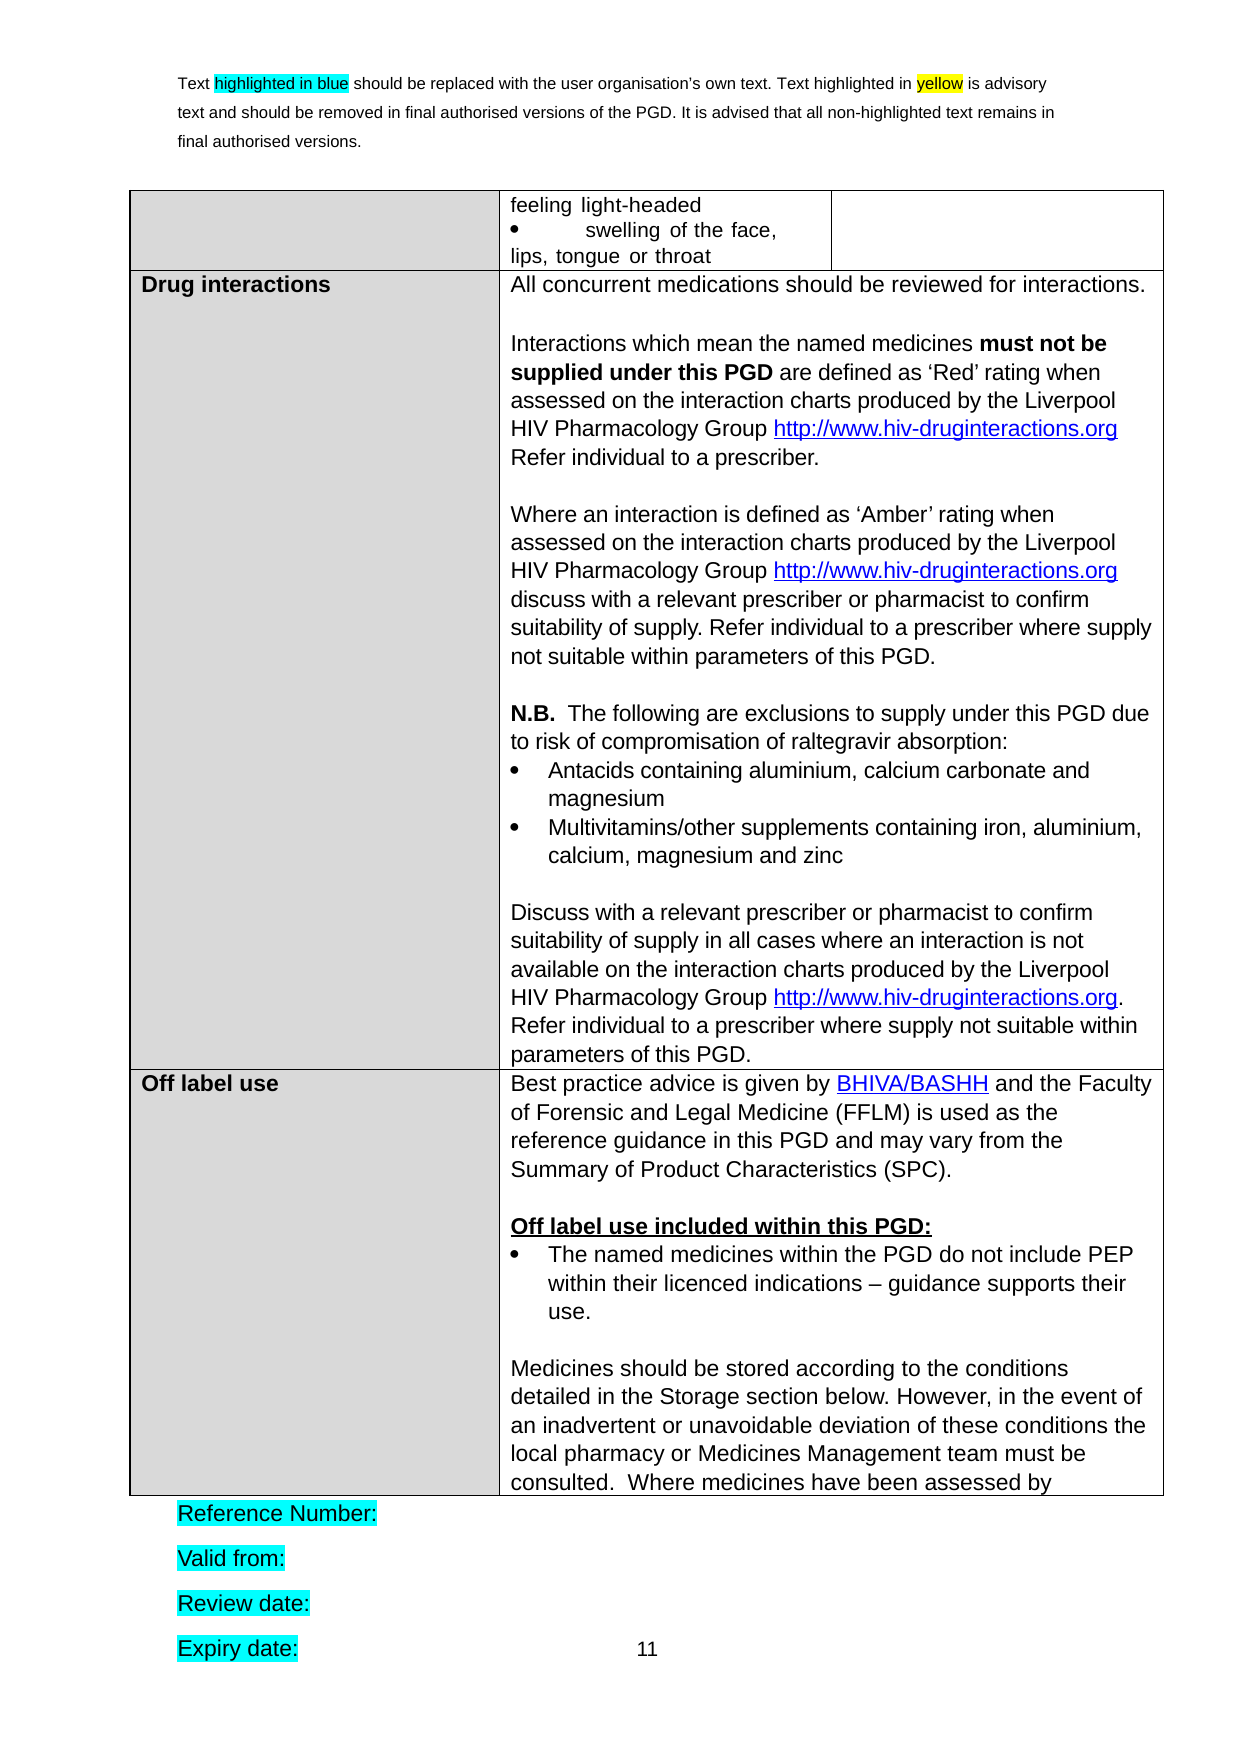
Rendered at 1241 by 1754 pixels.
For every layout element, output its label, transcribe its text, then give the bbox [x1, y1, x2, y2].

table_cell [832, 191, 1163, 270]
table_cell All concurrent medications should be reviewed for interactions. Interactions which mean the named medicines must not be supplied under this PGD are defined as ‘Red’ rating when assessed on the interaction charts produced by the Liverpool HIV Pharmacology Group http://www.hiv-druginteractions.org Refer individual to a prescriber. Where an interaction is defined as ‘Amber’ rating when assessed on the interaction charts produced by the Liverpool HIV Pharmacology Group http://www.hiv-druginteractions.org discuss with a relevant prescriber or pharmacist to confirm suitability of supply. Refer individual to a prescriber where supply not suitable within parameters of this PGD. N.B. The following are exclusions to supply under this PGD due to risk of compromisation of raltegravir absorption: Antacids containing aluminium, calcium carbonate and magnesium Multivitamins/other supplements containing iron, aluminium, calcium, magnesium and zinc Discuss with a relevant prescriber or pharmacist to confirm suitability of supply in all cases where an interaction is not available on the interaction charts produced by the Liverpool HIV Pharmacology Group http://www.hiv-druginteractions.org. Refer individual to a prescriber where supply not suitable within parameters of this PGD. [500, 271, 1163, 1069]
table_cell Off label use [131, 1070, 499, 1495]
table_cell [131, 191, 499, 270]
table_cell Drug interactions [131, 271, 499, 1069]
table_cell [500, 191, 831, 270]
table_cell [500, 1070, 1163, 1495]
